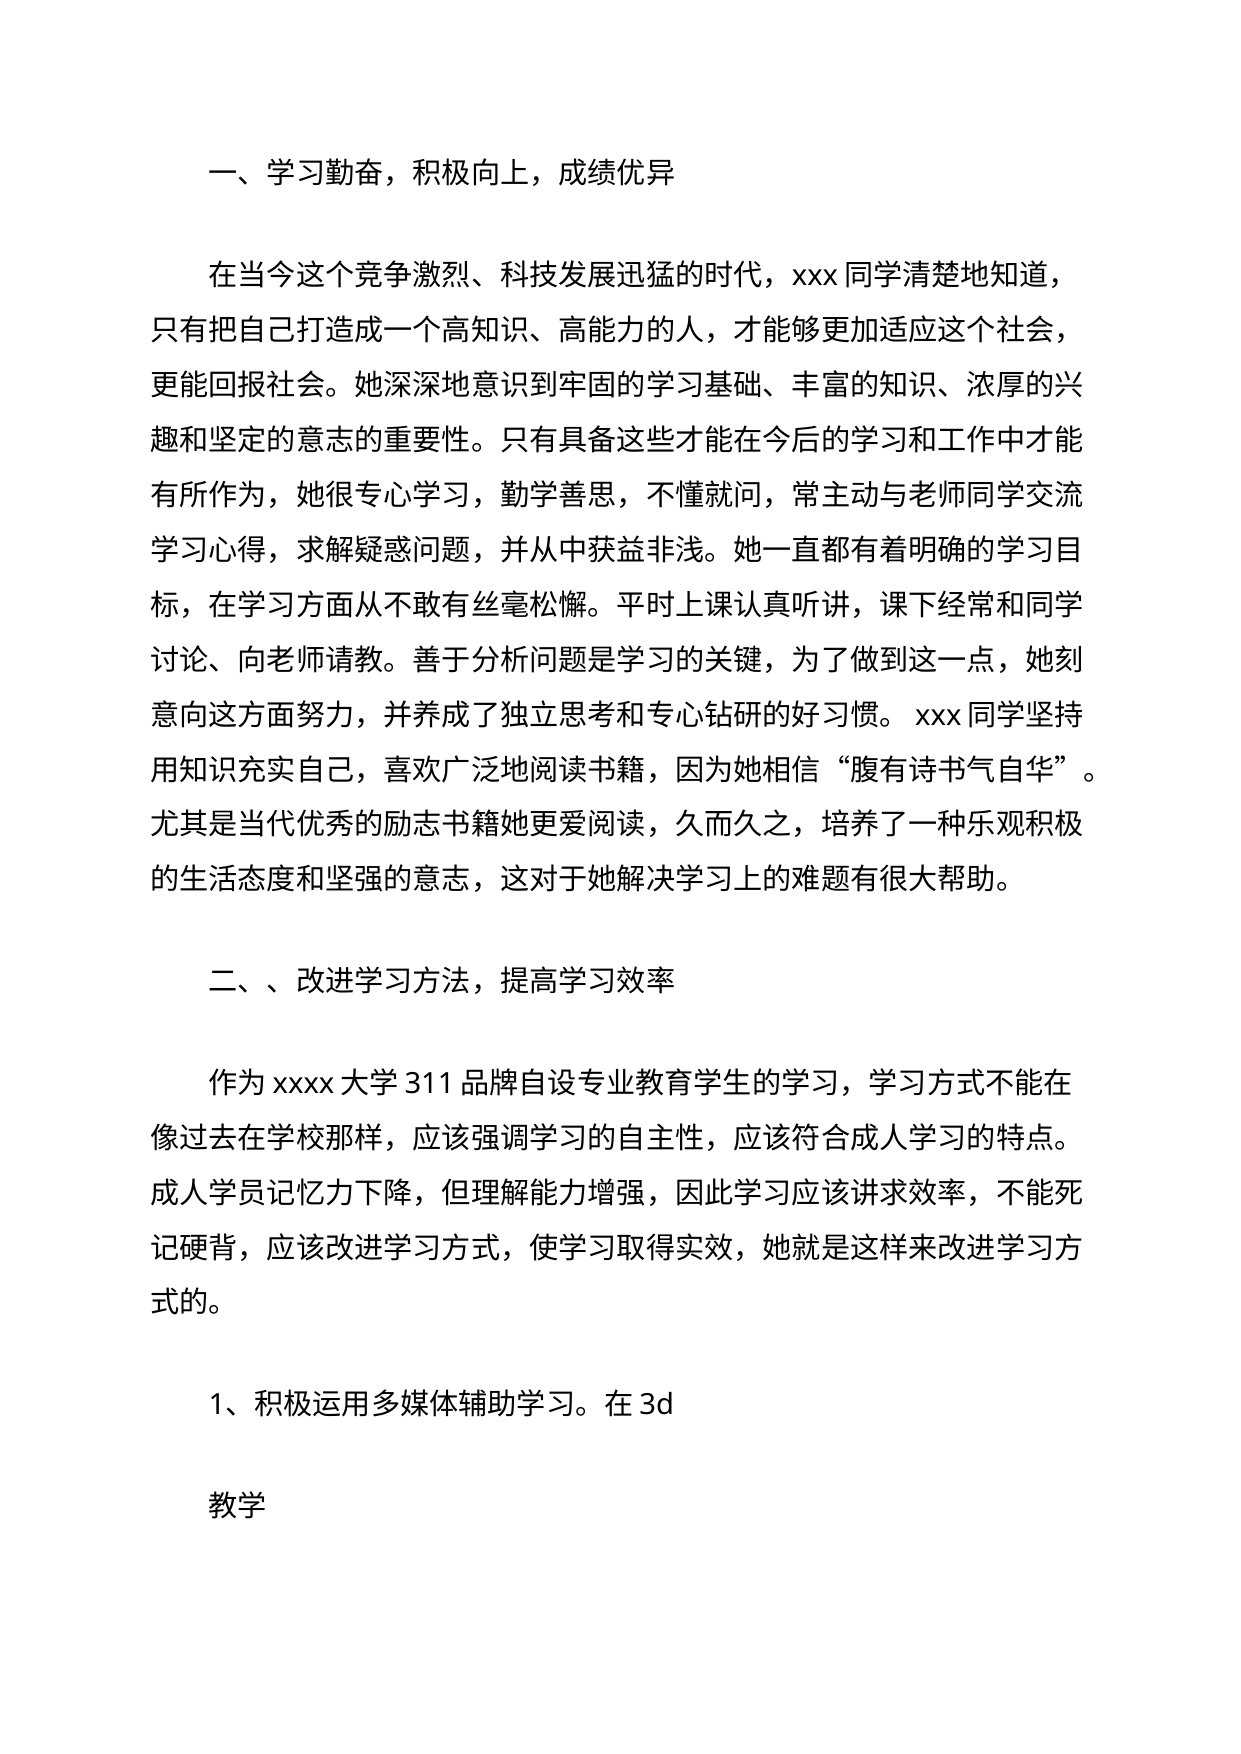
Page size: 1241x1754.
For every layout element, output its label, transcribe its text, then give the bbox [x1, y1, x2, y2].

text 作为xxxx大学311品牌自设专业教育学生的学习，学习方式不能在像过去在学校那样，应该强调学习的自主性，应该符合成人学习的特点。成人学员记忆力下降，但理解能力增强，因此学习应该讲求效率，不能死记硬背，应该改进学习方式，使学习取得实效，她就是这样来改进学习方式的。 [150, 1059, 1090, 1321]
text 一、学习勤奋，积极向上，成绩优异 [150, 150, 1090, 192]
text 教学 [150, 1483, 1090, 1525]
text 1、积极运用多媒体辅助学习。在3d [150, 1381, 1090, 1423]
text 二、、改进学习方法，提高学习效率 [150, 958, 1090, 1000]
text 在当今这个竞争激烈、科技发展迅猛的时代，xxx同学清楚地知道，只有把自己打造成一个高知识、高能力的人，才能够更加适应这个社会，更能回报社会。她深深地意识到牢固的学习基础、丰富的知识、浓厚的兴趣和坚定的意志的重要性。只有具备这些才能在今后的学习和工作中才能有所作为，她很专心学习，勤学善思，不懂就问，常主动与老师同学交流学习心得，求解疑惑问题，并从中获益非浅。她一直都有着明确的学习目标，在学习方面从不敢有丝毫松懈。平时上课认真听讲，课下经常和同学讨论、向老师请教。善于分析问题是学习的关键，为了做到这一点，她刻意向这方面努力，并养成了独立思考和专心钻研的好习惯。 xxx同学坚持用知识充实自己，喜欢广泛地阅读书籍，因为她相信“腹有诗书气自华”。尤其是当代优秀的励志书籍她更爱阅读，久而久之，培养了一种乐观积极的生活态度和坚强的意志，这对于她解决学习上的难题有很大帮助。 [150, 252, 1090, 898]
